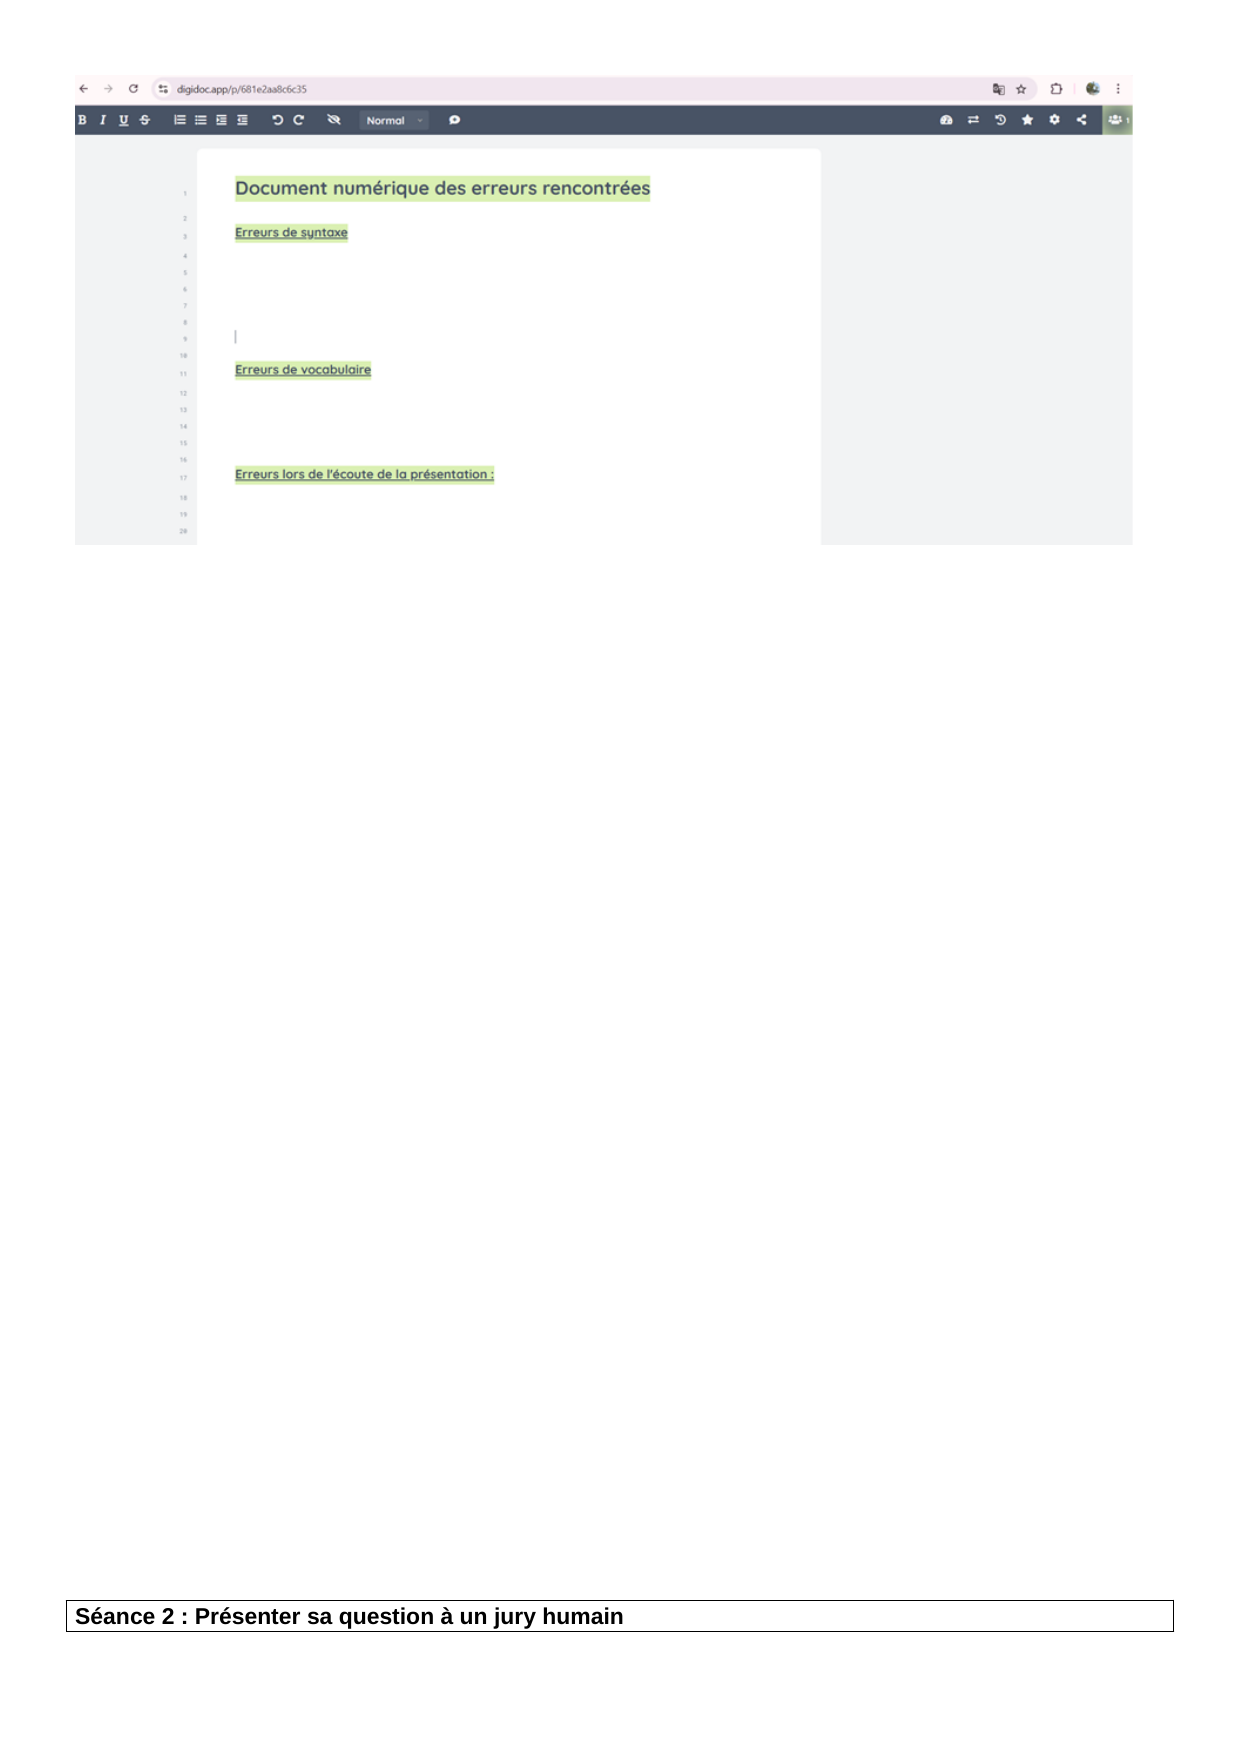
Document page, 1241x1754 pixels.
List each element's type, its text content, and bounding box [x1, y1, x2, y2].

text Séance 2 : Présenter sa question à un jury humain [67, 1601, 1173, 1631]
picture [75, 75, 1133, 545]
